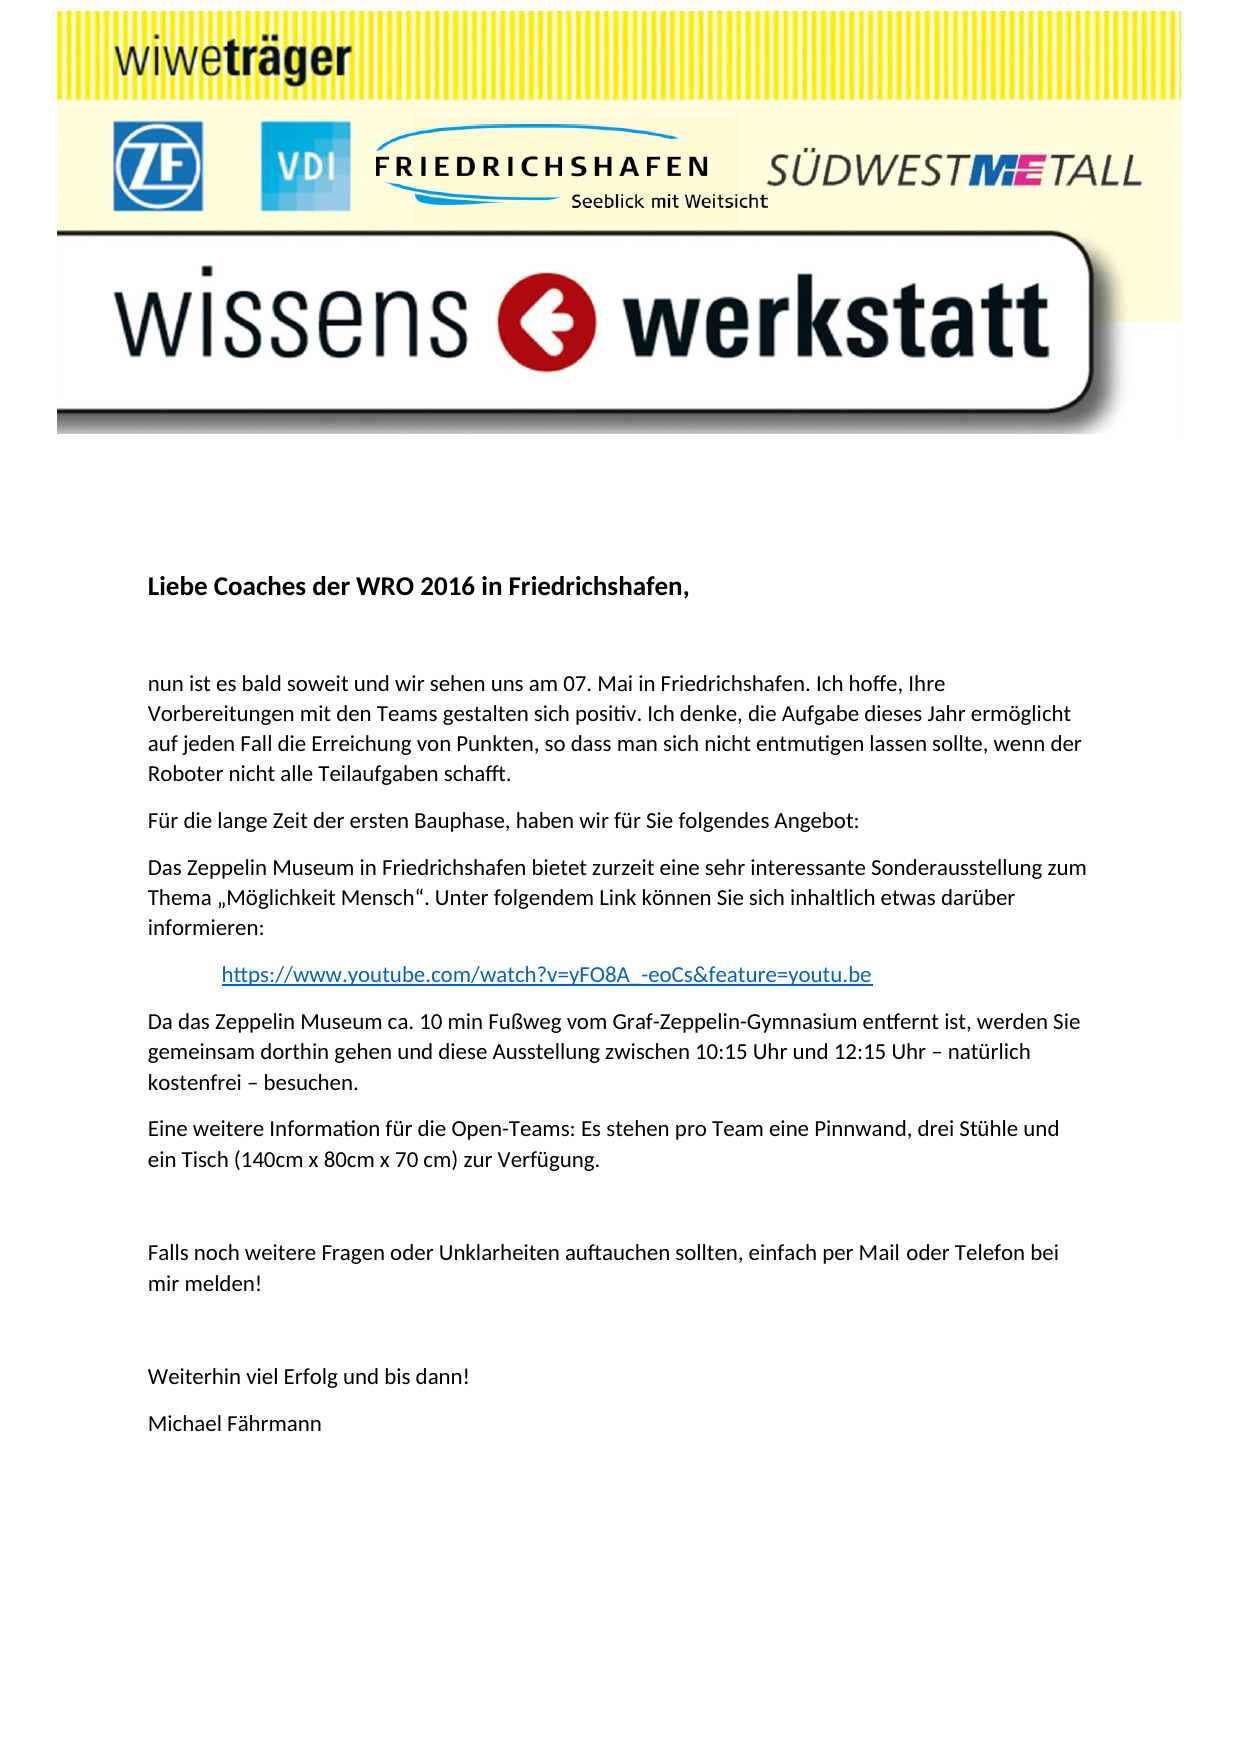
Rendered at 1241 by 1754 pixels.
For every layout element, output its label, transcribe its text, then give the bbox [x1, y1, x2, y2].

text Das Zeppelin Museum in Friedrichshafen bietet zurzeit eine sehr interessante Sonderausstellung zum Thema „Möglichkeit Mensch“. Unter folgendem Link können Sie sich inhaltlich etwas darüber informieren: [148, 853, 1093, 941]
text Falls noch weitere Fragen oder Unklarheiten auftauchen sollten, einfach per Mail oder Telefon bei mir melden! [148, 1238, 1093, 1297]
text Liebe Coaches der WRO 2016 in Friedrichshafen, [148, 569, 1093, 602]
text Eine weitere Information für die Open-Teams: Es stehen pro Team eine Pinnwand, drei Stühle und ein Tisch (140cm x 80cm x 70 cm) zur Verfügung. [148, 1114, 1093, 1173]
text https://www.youtube.com/watch?v=yFO8A_-eoCs&feature=youtu.be [148, 960, 1093, 988]
picture [57, 11, 1185, 434]
text Michael Fährmann [148, 1409, 1093, 1437]
text Weiterhin viel Erfolg und bis dann! [148, 1362, 1093, 1390]
text Für die lange Zeit der ersten Bauphase, haben wir für Sie folgendes Angebot: [148, 806, 1093, 834]
text nun ist es bald soweit und wir sehen uns am 07. Mai in Friedrichshafen. Ich hoffe, Ihre Vorbereitungen mit den Teams gestalten sich positiv. Ich denke, die Aufgabe dieses Jahr ermöglicht auf jeden Fall die Erreichung von Punkten, so dass man sich nicht entmutigen lassen sollte, wenn der Roboter nicht alle Teilaufgaben schafft. [148, 669, 1093, 787]
text Da das Zeppelin Museum ca. 10 min Fußweg vom Graf-Zeppelin-Gymnasium entfernt ist, werden Sie gemeinsam dorthin gehen und diese Ausstellung zwischen 10:15 Uhr und 12:15 Uhr – natürlich kostenfrei – besuchen. [148, 1007, 1093, 1096]
